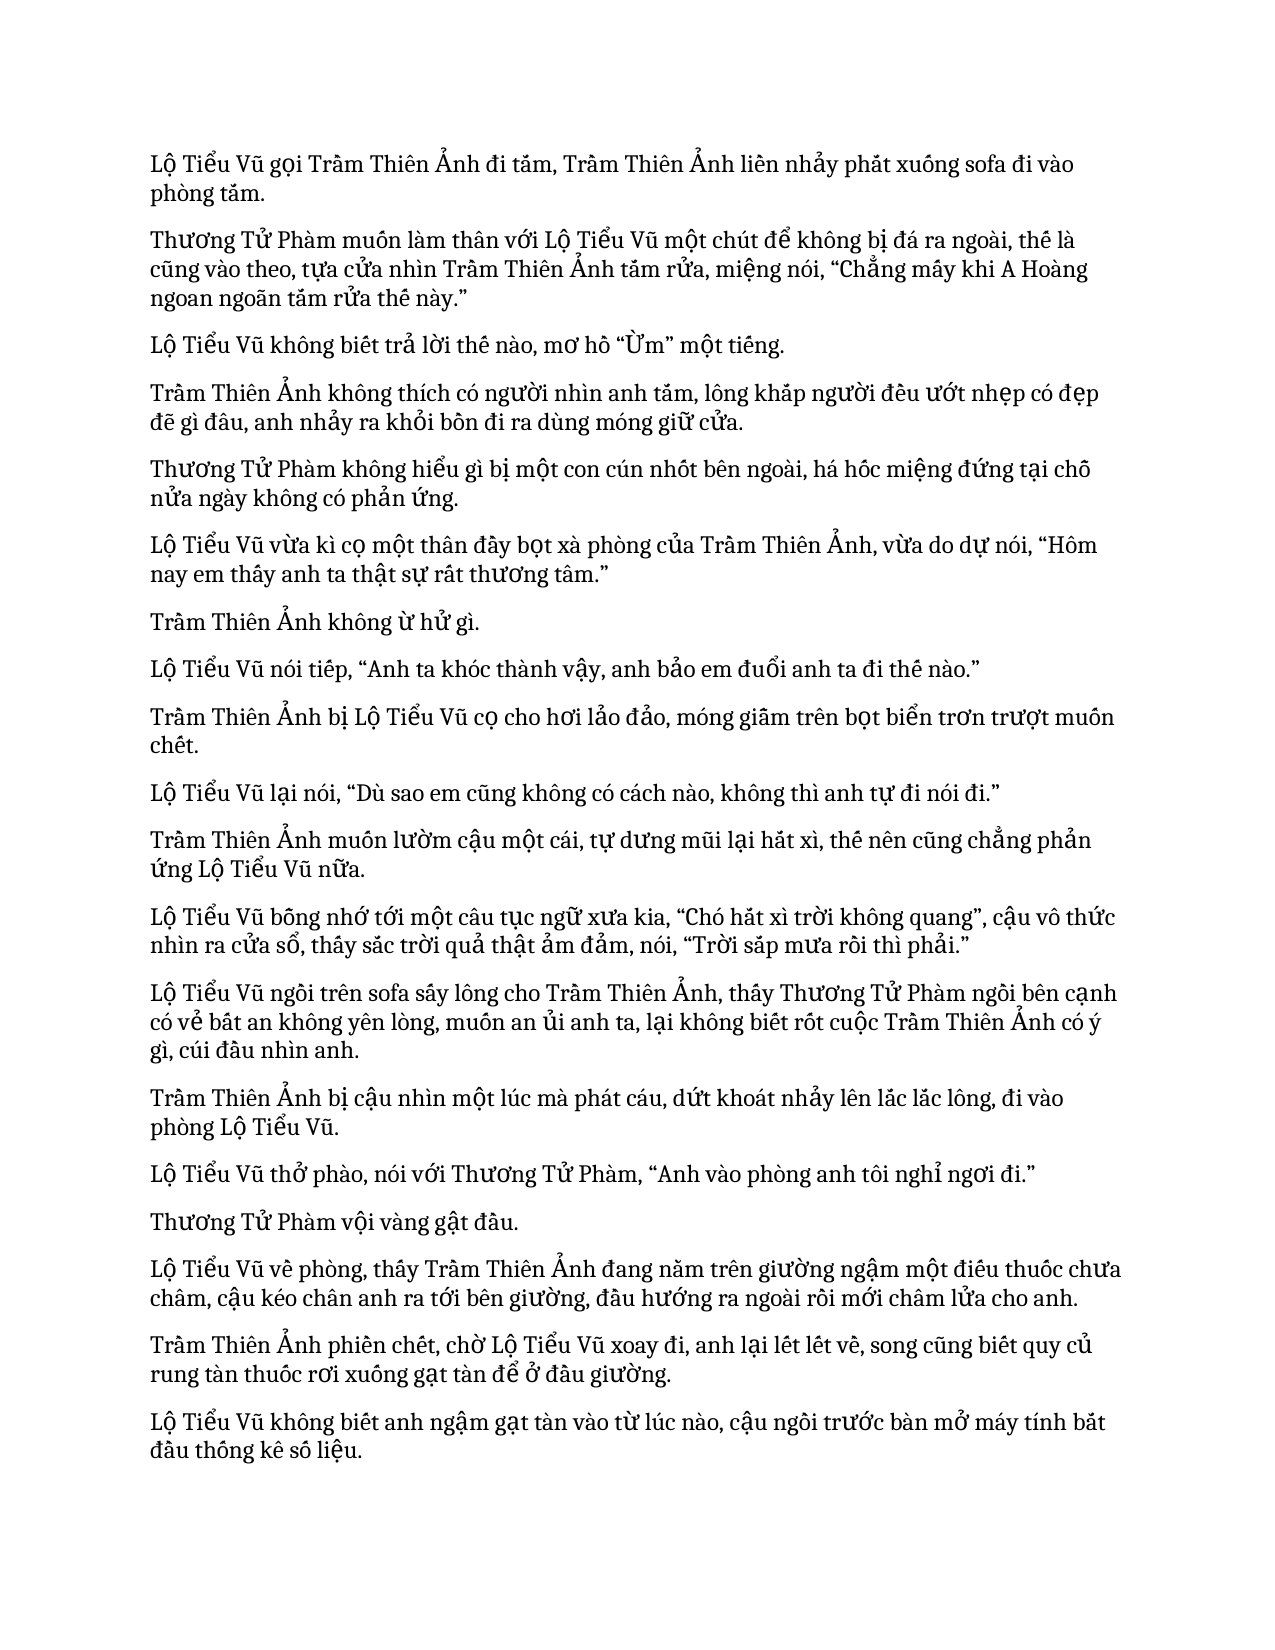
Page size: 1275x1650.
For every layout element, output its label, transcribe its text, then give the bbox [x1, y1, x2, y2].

text Trầm Thiên Ảnh bị cậu nhìn một lúc mà phát cáu, dứt khoát nhảy lên lắc lắc lông, đi vào phòng Lộ Tiểu Vũ. [150, 1084, 1125, 1141]
text Lộ Tiểu Vũ vừa kì cọ một thân đầy bọt xà phòng của Trầm Thiên Ảnh, vừa do dự nói, “Hôm nay em thấy anh ta thật sự rất thương tâm.” [150, 531, 1125, 589]
text Lộ Tiểu Vũ nói tiếp, “Anh ta khóc thành vậy, anh bảo em đuổi anh ta đi thế nào.” [150, 655, 1125, 684]
text Thương Tử Phàm không hiểu gì bị một con cún nhốt bên ngoài, há hốc miệng đứng tại chỗ nửa ngày không có phản ứng. [150, 455, 1125, 512]
text Trầm Thiên Ảnh bị Lộ Tiểu Vũ cọ cho hơi lảo đảo, móng giẫm trên bọt biển trơn trượt muốn chết. [150, 702, 1125, 760]
text Lộ Tiểu Vũ ngồi trên sofa sấy lông cho Trầm Thiên Ảnh, thấy Thương Tử Phàm ngồi bên cạnh có vẻ bất an không yên lòng, muốn an ủi anh ta, lại không biết rốt cuộc Trầm Thiên Ảnh có ý gì, cúi đầu nhìn anh. [150, 979, 1125, 1065]
text Lộ Tiểu Vũ không biết trả lời thế nào, mơ hồ “Ừm” một tiếng. [150, 331, 1125, 360]
text Lộ Tiểu Vũ thở phào, nói với Thương Tử Phàm, “Anh vào phòng anh tôi nghỉ ngơi đi.” [150, 1160, 1125, 1189]
text Lộ Tiểu Vũ về phòng, thấy Trầm Thiên Ảnh đang nằm trên giường ngậm một điếu thuốc chưa châm, cậu kéo chân anh ra tới bên giường, đầu hướng ra ngoài rồi mới châm lửa cho anh. [150, 1255, 1125, 1312]
text Trầm Thiên Ảnh phiền chết, chờ Lộ Tiểu Vũ xoay đi, anh lại lết lết về, song cũng biết quy củ rung tàn thuốc rơi xuống gạt tàn để ở đầu giường. [150, 1331, 1125, 1389]
text Lộ Tiểu Vũ không biết anh ngậm gạt tàn vào từ lúc nào, cậu ngồi trước bàn mở máy tính bắt đầu thống kê số liệu. [150, 1407, 1125, 1465]
text Trầm Thiên Ảnh không ừ hử gì. [150, 607, 1125, 636]
text Lộ Tiểu Vũ bỗng nhớ tới một câu tục ngữ xưa kia, “Chó hắt xì trời không quang”, cậu vô thức nhìn ra cửa sổ, thấy sắc trời quả thật ảm đảm, nói, “Trời sắp mưa rồi thì phải.” [150, 902, 1125, 960]
text Lộ Tiểu Vũ gọi Trầm Thiên Ảnh đi tắm, Trầm Thiên Ảnh liền nhảy phắt xuống sofa đi vào phòng tắm. [150, 150, 1125, 207]
text Lộ Tiểu Vũ lại nói, “Dù sao em cũng không có cách nào, không thì anh tự đi nói đi.” [150, 779, 1125, 807]
text Trầm Thiên Ảnh muốn lườm cậu một cái, tự dưng mũi lại hắt xì, thế nên cũng chẳng phản ứng Lộ Tiểu Vũ nữa. [150, 826, 1125, 884]
text Thương Tử Phàm vội vàng gật đầu. [150, 1207, 1125, 1236]
text Trầm Thiên Ảnh không thích có người nhìn anh tắm, lông khắp người đều ướt nhẹp có đẹp đẽ gì đâu, anh nhảy ra khỏi bồn đi ra dùng móng giữ cửa. [150, 379, 1125, 436]
text Thương Tử Phàm muốn làm thân với Lộ Tiểu Vũ một chút để không bị đá ra ngoài, thế là cũng vào theo, tựa cửa nhìn Trầm Thiên Ảnh tắm rửa, miệng nói, “Chẳng mấy khi A Hoàng ngoan ngoãn tắm rửa thế này.” [150, 226, 1125, 312]
